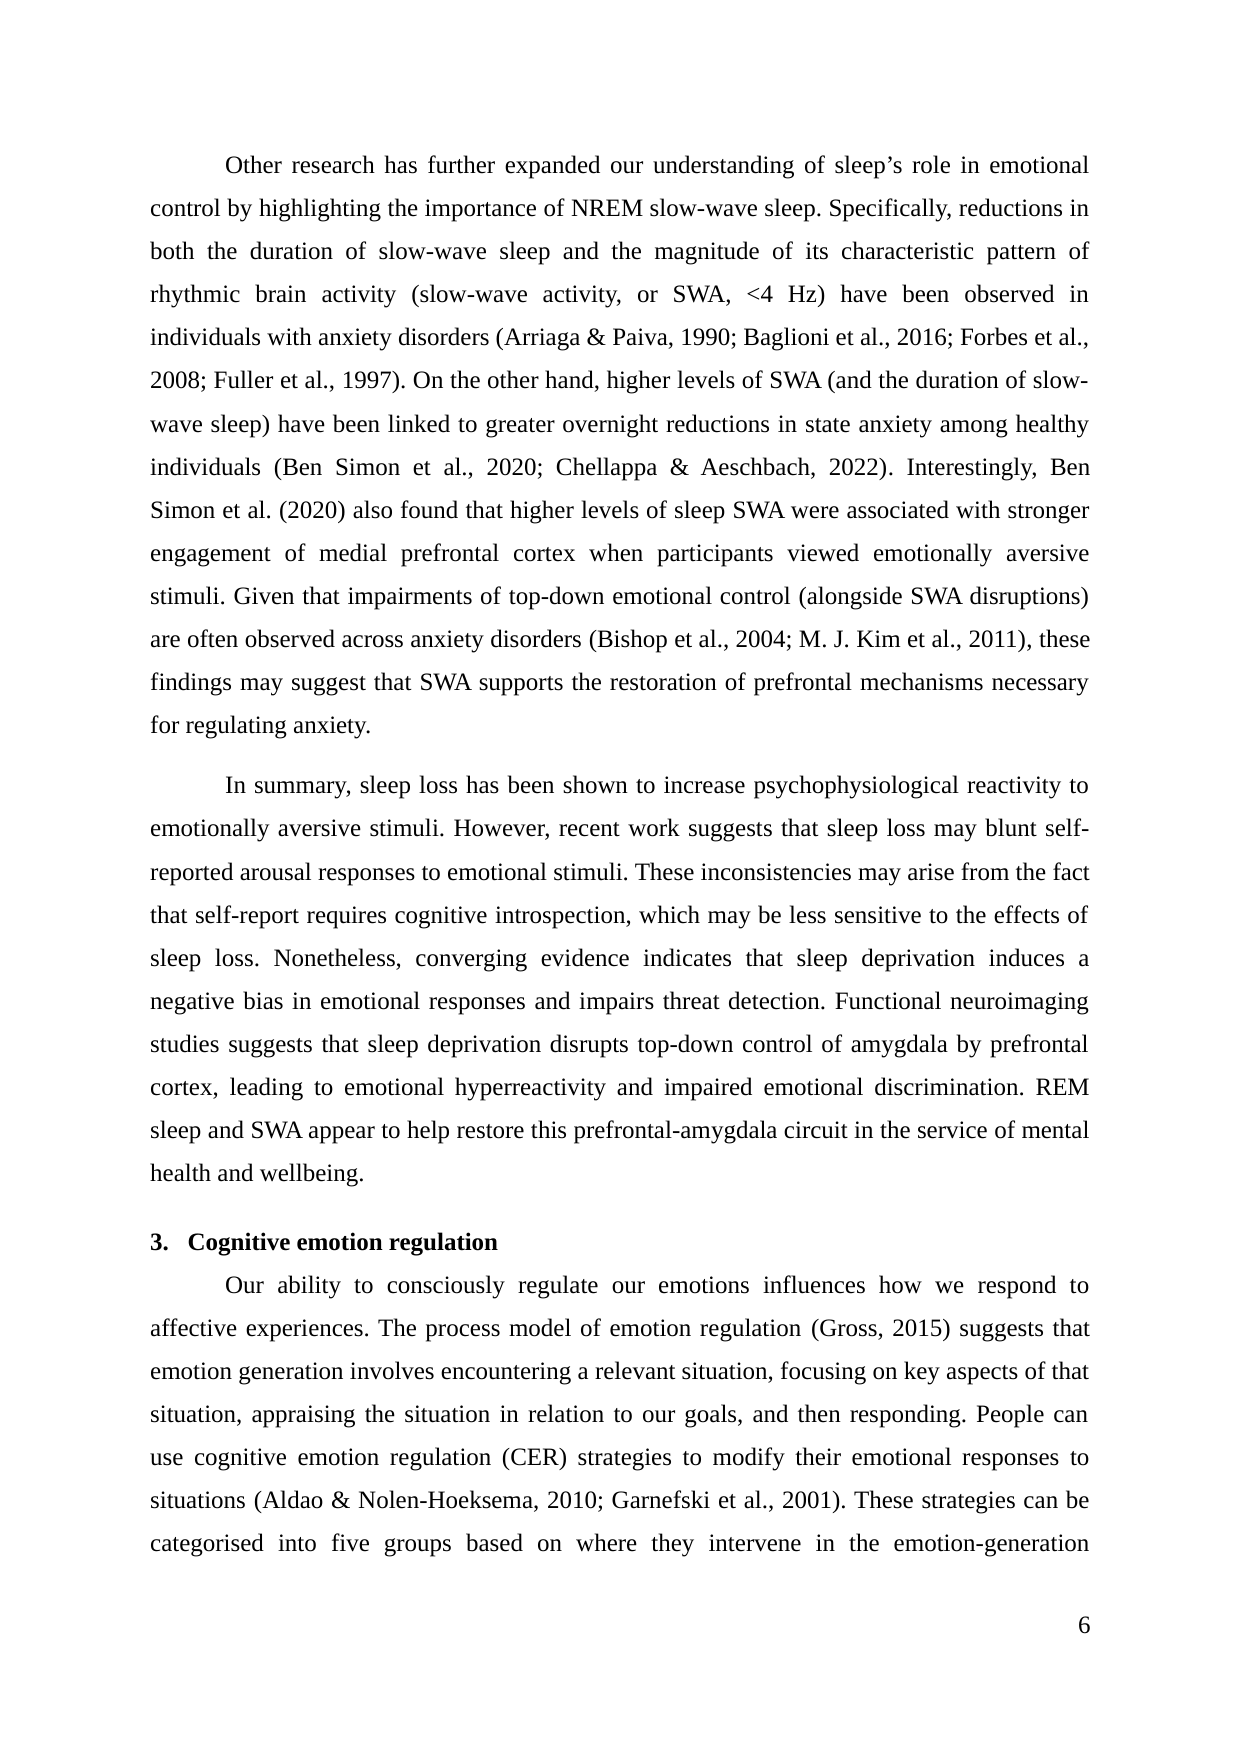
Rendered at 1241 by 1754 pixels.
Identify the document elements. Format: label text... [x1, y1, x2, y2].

text In summary, sleep loss has been shown to increase psychophysiological reactivity to emotionally aversive stimuli. However, recent work suggests that sleep loss may blunt self-reported arousal responses to emotional stimuli. These inconsistencies may arise from the fact that self-report requires cognitive introspection, which may be less sensitive to the effects of sleep loss. Nonetheless, converging evidence indicates that sleep deprivation induces a negative bias in emotional responses and impairs threat detection. Functional neuroimaging studies suggests that sleep deprivation disrupts top-down control of amygdala by prefrontal cortex, leading to emotional hyperreactivity and impaired emotional discrimination. REM sleep and SWA appear to help restore this prefrontal-amygdala circuit in the service of mental health and wellbeing. [150, 770, 1090, 1187]
text Other research has further expanded our understanding of sleep’s role in emotional control by highlighting the importance of NREM slow-wave sleep. Specifically, reductions in both the duration of slow-wave sleep and the magnitude of its characteristic pattern of rhythmic brain activity (slow-wave activity, or SWA, <4 Hz) have been observed in individuals with anxiety disorders (Arriaga & Paiva, 1990; Baglioni et al., 2016; Forbes et al., 2008; Fuller et al., 1997). On the other hand, higher levels of SWA (and the duration of slow-wave sleep) have been linked to greater overnight reductions in state anxiety among healthy individuals (Ben Simon et al., 2020; Chellappa & Aeschbach, 2022). Interestingly, Ben Simon et al. (2020) also found that higher levels of sleep SWA were associated with stronger engagement of medial prefrontal cortex when participants viewed emotionally aversive stimuli. Given that impairments of top-down emotional control (alongside SWA disruptions) are often observed across anxiety disorders (Bishop et al., 2004; M. J. Kim et al., 2011), these findings may suggest that SWA supports the restoration of prefrontal mechanisms necessary for regulating anxiety. [150, 150, 1090, 739]
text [150, 1270, 1090, 1557]
subtitle Cognitive emotion regulation [150, 1227, 1090, 1255]
